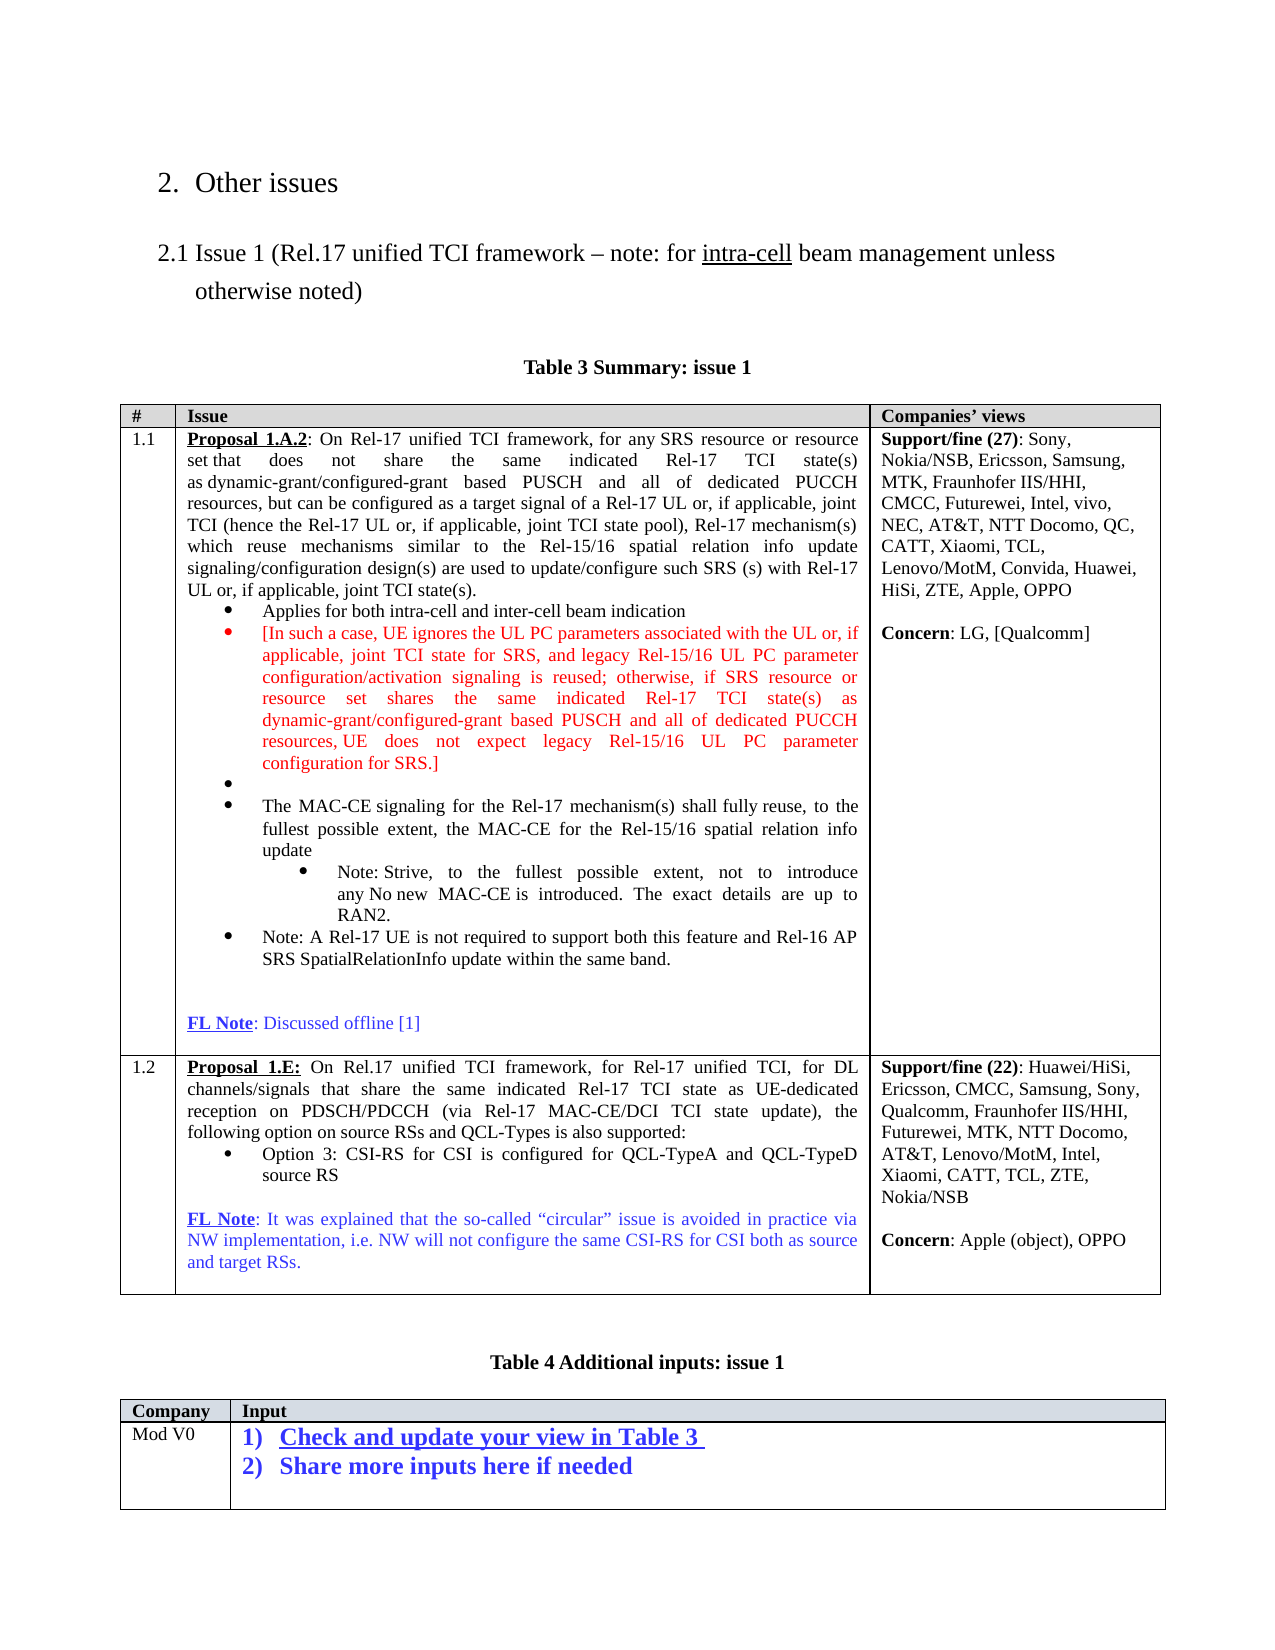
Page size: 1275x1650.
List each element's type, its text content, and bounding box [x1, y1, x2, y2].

table_cell Check and update your view in Table 3 Share more inputs here if needed [231, 1423, 1165, 1509]
table_cell 1.2 [121, 1056, 175, 1294]
text Table 3 Summary: issue 1 [120, 348, 1155, 386]
table_header Input [231, 1400, 1165, 1421]
table_header Companies’ views [871, 405, 1160, 427]
text Table 4 Additional inputs: issue 1 [120, 1343, 1155, 1381]
table_header # [121, 405, 175, 427]
table_cell Proposal 1.A.2: On Rel-17 unified TCI framework, for any SRS resource or resource set that does not share the same indicated Rel-17 TCI state(s) as dynamic-grant/configured-grant based PUSCH and all of dedicated PUCCH resources, but can be configured as a target signal of a Rel-17 UL or, if applicable, joint TCI (hence the Rel-17 UL or, if applicable, joint TCI state pool), Rel-17 mechanism(s) which reuse mechanisms similar to the Rel-15/16 spatial relation info update signaling/configuration design(s) are used to update/configure such SRS (s) with Rel-17 UL or, if applicable, joint TCI state(s). Applies for both intra-cell and inter-cell beam indication [In such a case, UE ignores the UL PC parameters associated with the UL or, if applicable, joint TCI state for SRS, and legacy Rel-15/16 UL PC parameter configuration/activation signaling is reused; otherwise, if SRS resource or resource set shares the same indicated Rel-17 TCI state(s) as dynamic-grant/configured-grant based PUSCH and all of dedicated PUCCH resources, UE does not expect legacy Rel-15/16 UL PC parameter configuration for SRS.] The MAC-CE signaling for the Rel-17 mechanism(s) shall fully reuse, to the fullest possible extent, the MAC-CE for the Rel-15/16 spatial relation info update Note: Strive, to the fullest possible extent, not to introduce any No new MAC-CE is introduced. The exact details are up to RAN2. Note: A Rel-17 UE is not required to support both this feature and Rel-16 AP SRS SpatialRelationInfo update within the same band. FL Note: Discussed offline [1] [176, 428, 869, 1055]
table_cell Proposal 1.E: On Rel.17 unified TCI framework, for Rel-17 unified TCI, for DL channels/signals that share the same indicated Rel-17 TCI state as UE-dedicated reception on PDSCH/PDCCH (via Rel-17 MAC-CE/DCI TCI state update), the following option on source RSs and QCL-Types is also supported: Option 3: CSI-RS for CSI is configured for QCL-TypeA and QCL-TypeD source RS FL Note: It was explained that the so-called “circular” issue is avoided in practice via NW implementation, i.e. NW will not configure the same CSI-RS for CSI both as source and target RSs. [176, 1056, 869, 1294]
table_cell Support/fine (27): Sony, Nokia/NSB, Ericsson, Samsung, MTK, Fraunhofer IIS/HHI, CMCC, Futurewei, Intel, vivo, NEC, AT&T, NTT Docomo, QC, CATT, Xiaomi, TCL, Lenovo/MotM, Convida, Huawei, HiSi, ZTE, Apple, OPPO Concern: LG, [Qualcomm] [871, 428, 1160, 1055]
subtitle Issue 1 (Rel.17 unified TCI framework – note: for intra-cell beam management unless otherwise noted) [157, 234, 1155, 310]
subtitle Other issues [157, 163, 1155, 201]
table_header Company [121, 1400, 230, 1421]
table_cell 1.1 [121, 428, 175, 1055]
table_cell Support/fine (22): Huawei/HiSi, Ericsson, CMCC, Samsung, Sony, Qualcomm, Fraunhofer IIS/HHI, Futurewei, MTK, NTT Docomo, AT&T, Lenovo/MotM, Intel, Xiaomi, CATT, TCL, ZTE, Nokia/NSB Concern: Apple (object), OPPO [871, 1056, 1160, 1294]
table_header Issue [176, 405, 869, 427]
table_cell Mod V0 [121, 1423, 230, 1509]
